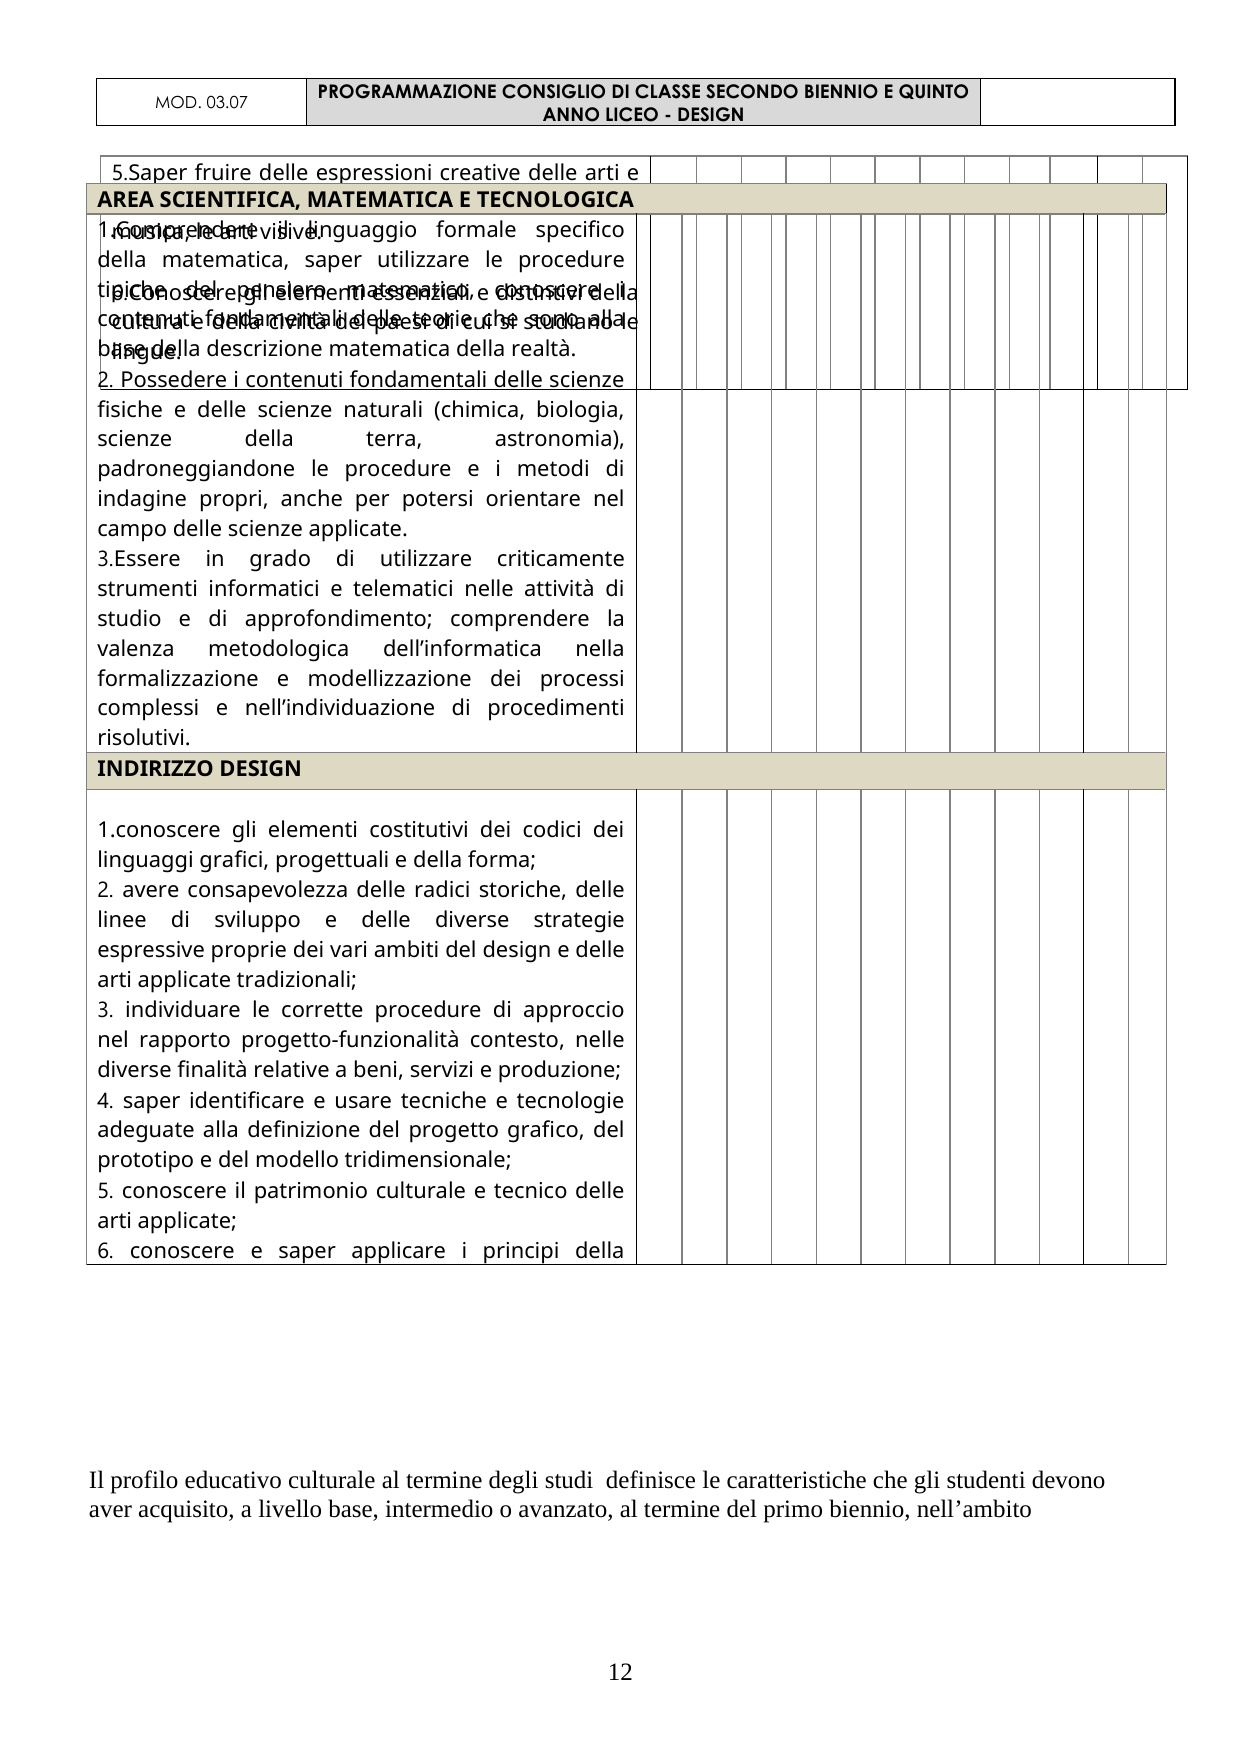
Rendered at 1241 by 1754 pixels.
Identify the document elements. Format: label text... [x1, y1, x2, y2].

table_cell [996, 215, 1009, 388]
table_cell [831, 157, 874, 183]
table_cell [651, 215, 681, 388]
table_cell [1098, 157, 1142, 183]
table_cell [697, 215, 726, 388]
table_cell [1098, 215, 1128, 388]
table_cell [697, 157, 741, 183]
table_cell [1084, 215, 1097, 388]
table_cell [906, 215, 919, 388]
table_cell [1010, 157, 1049, 183]
table_cell [921, 215, 949, 388]
table_cell [683, 215, 696, 388]
table_cell [728, 215, 741, 388]
table_cell [1129, 215, 1142, 388]
table_cell [965, 157, 1009, 183]
table_cell [1188, 155, 1193, 388]
table_cell [862, 215, 874, 388]
table_cell [817, 215, 830, 388]
table_cell [772, 215, 785, 388]
table_cell [876, 215, 905, 388]
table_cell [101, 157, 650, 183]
table_cell [921, 157, 964, 183]
table_cell [742, 215, 771, 388]
table_cell [651, 157, 696, 183]
table_cell [1040, 215, 1049, 388]
table_cell [951, 215, 964, 388]
table_cell [876, 157, 919, 183]
table_cell [787, 157, 830, 183]
table_cell [787, 215, 816, 388]
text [89, 1465, 1152, 1523]
table_cell [965, 215, 994, 388]
table_cell [1051, 157, 1097, 183]
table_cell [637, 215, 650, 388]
table_cell [1143, 157, 1187, 388]
table_cell [831, 215, 860, 388]
table_cell [742, 157, 785, 183]
table_cell [1051, 215, 1083, 388]
table_cell [1010, 215, 1039, 388]
